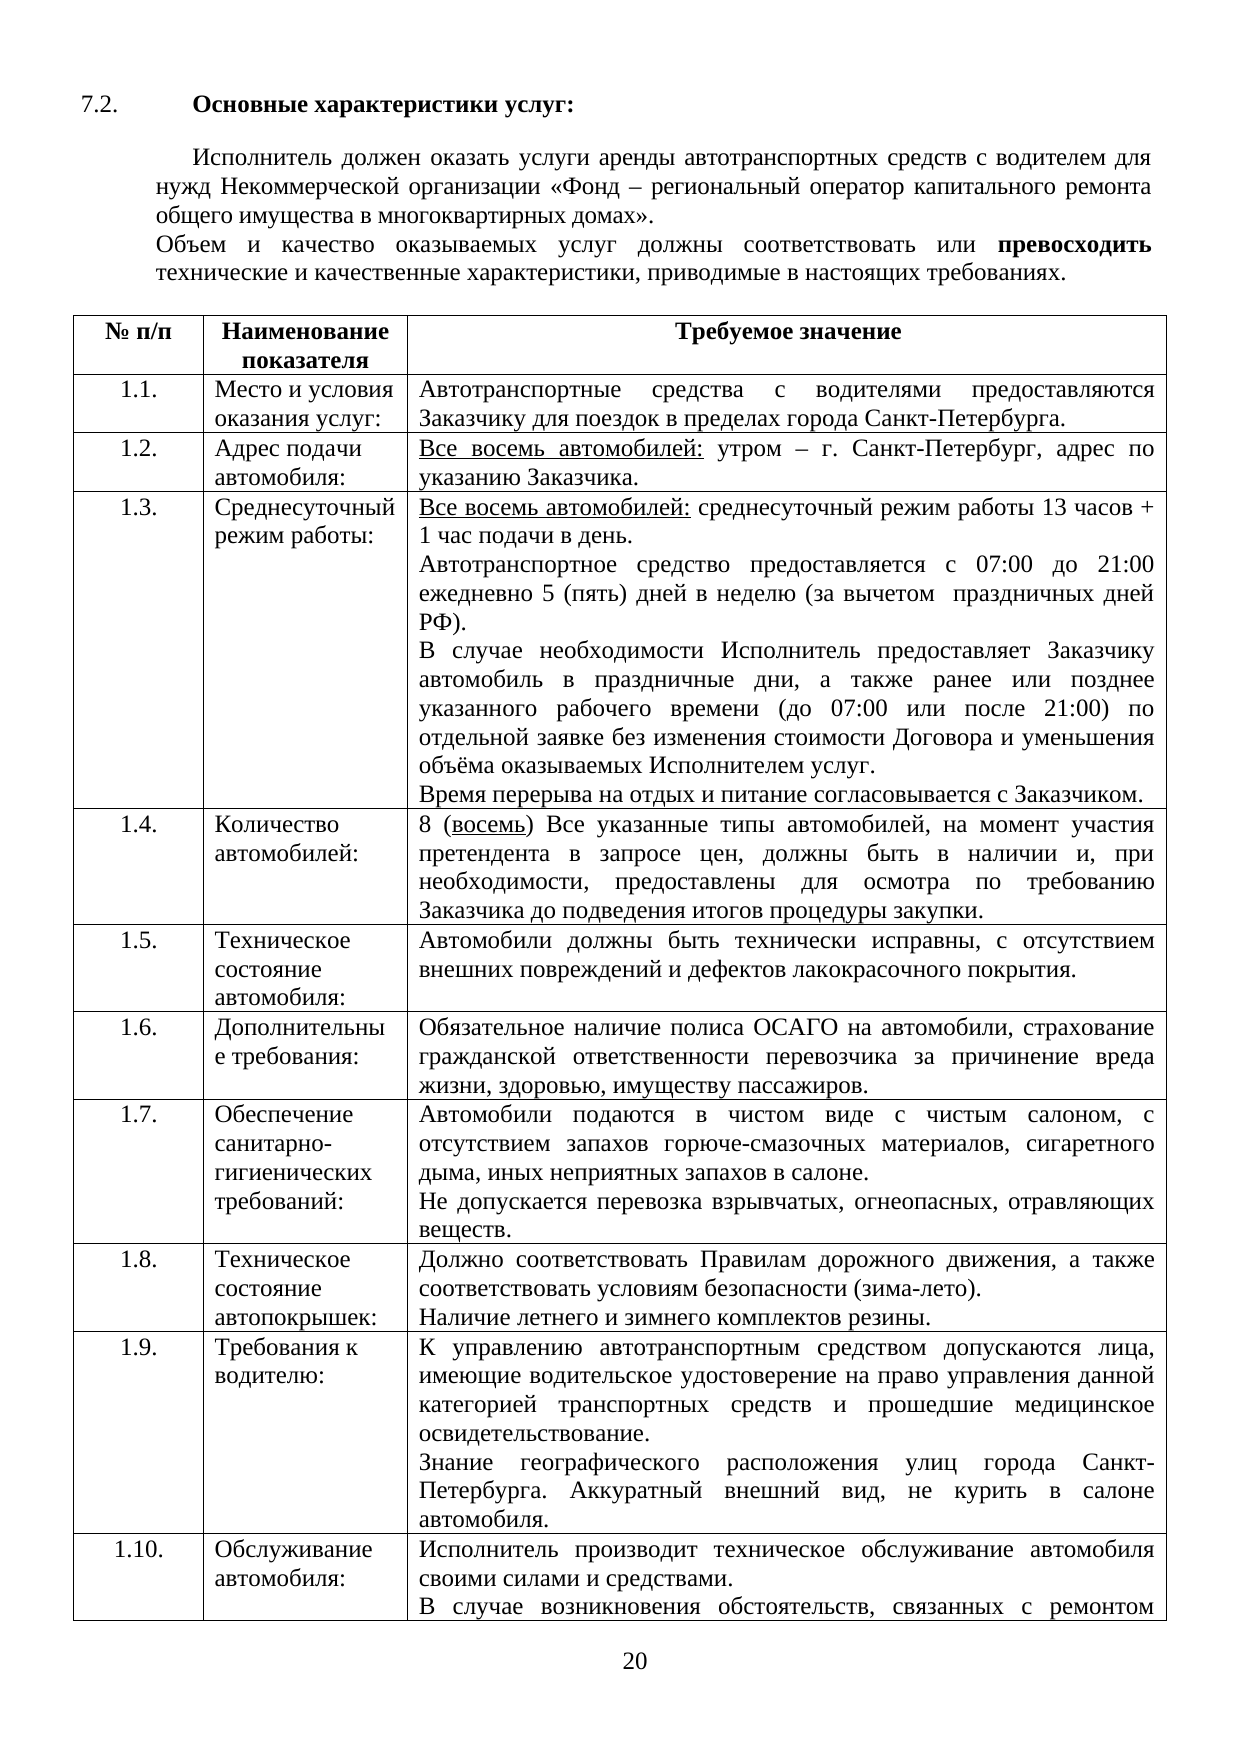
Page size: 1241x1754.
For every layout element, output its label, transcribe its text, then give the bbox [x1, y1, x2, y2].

table_cell Количество автомобилей: [204, 809, 407, 924]
table_cell Дополнительные требования: [204, 1012, 407, 1098]
table_cell 1.1. [74, 375, 203, 432]
table_cell 1.7. [74, 1100, 203, 1243]
table_cell Все восемь автомобилей: утром – г. Санкт-Петербург, адрес по указанию Заказчика. [408, 433, 1166, 491]
table_cell Автомобили должны быть технически исправны, с отсутствием внешних повреждений и дефектов лакокрасочного покрытия. [408, 925, 1166, 1011]
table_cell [204, 1534, 407, 1620]
list Основные характеристики услуг: [81, 89, 1152, 117]
table_cell Все восемь автомобилей: среднесуточный режим работы 13 часов + 1 час подачи в день. Автотранспортное средство предоставляется с 07:00 до 21:00 ежедневно 5 (пять) дней в неделю (за вычетом праздничных дней РФ). В случае необходимости Исполнитель предоставляет Заказчику автомобиль в праздничные дни, а также ранее или позднее указанного рабочего времени (до 07:00 или после 21:00) по отдельной заявке без изменения стоимости Договора и уменьшения объёма оказываемых Исполнителем услуг. Время перерыва на отдых и питание согласовывается с Заказчиком. [408, 492, 1166, 808]
table_cell Среднесуточный режим работы: [204, 492, 407, 808]
table_cell 8 (восемь) Все указанные типы автомобилей, на момент участия претендента в запросе цен, должны быть в наличии и, при необходимости, предоставлены для осмотра по требованию Заказчика до подведения итогов процедуры закупки. [408, 809, 1166, 924]
table_cell 1.4. [74, 809, 203, 924]
table_cell Место и условия оказания услуг: [204, 375, 407, 432]
list Исполнитель должен оказать услуги аренды автотранспортных средств с водителем для нужд Некоммерческой организации «Фонд – региональный оператор капитального ремонта общего имущества в многоквартирных домах». [156, 142, 1152, 229]
table_cell Обязательное наличие полиса ОСАГО на автомобили, страхование гражданской ответственности перевозчика за причинение вреда жизни, здоровью, имуществу пассажиров. [408, 1012, 1166, 1098]
table_cell Техническое состояние автомобиля: [204, 925, 407, 1011]
table_cell Адрес подачи автомобиля: [204, 433, 407, 491]
table_cell 1.5. [74, 925, 203, 1011]
table_cell Требования к водителю: [204, 1332, 407, 1533]
table_cell 1.10. [74, 1534, 203, 1620]
table_header Наименование показателя [204, 316, 407, 373]
table_cell Техническое состояние автопокрышек: [204, 1244, 407, 1331]
table_cell 1.8. [74, 1244, 203, 1331]
table_cell Автотранспортные средства с водителями предоставляются Заказчику для поездок в пределах города Санкт-Петербурга. [408, 375, 1166, 432]
table_cell 1.3. [74, 492, 203, 808]
table_cell Должно соответствовать Правилам дорожного движения, а также соответствовать условиям безопасности (зима-лето). Наличие летнего и зимнего комплектов резины. [408, 1244, 1166, 1331]
table_cell 1.2. [74, 433, 203, 491]
list Объем и качество оказываемых услуг должны соответствовать или превосходить технические и качественные характеристики, приводимые в настоящих требованиях. [156, 229, 1152, 286]
table_cell 1.9. [74, 1332, 203, 1533]
table_header № п/п [74, 316, 203, 373]
table_header Требуемое значение [408, 316, 1166, 373]
table_cell Обеспечение санитарно-гигиенических требований: [204, 1100, 407, 1243]
table_cell 1.6. [74, 1012, 203, 1098]
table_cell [408, 1534, 1166, 1620]
table_cell Автомобили подаются в чистом виде с чистым салоном, с отсутствием запахов горюче-смазочных материалов, сигаретного дыма, иных неприятных запахов в салоне. Не допускается перевозка взрывчатых, огнеопасных, отравляющих веществ. [408, 1100, 1166, 1243]
table_cell К управлению автотранспортным средством допускаются лица, имеющие водительское удостоверение на право управления данной категорией транспортных средств и прошедшие медицинское освидетельствование. Знание географического расположения улиц города Санкт-Петербурга. Аккуратный внешний вид, не курить в салоне автомобиля. [408, 1332, 1166, 1533]
